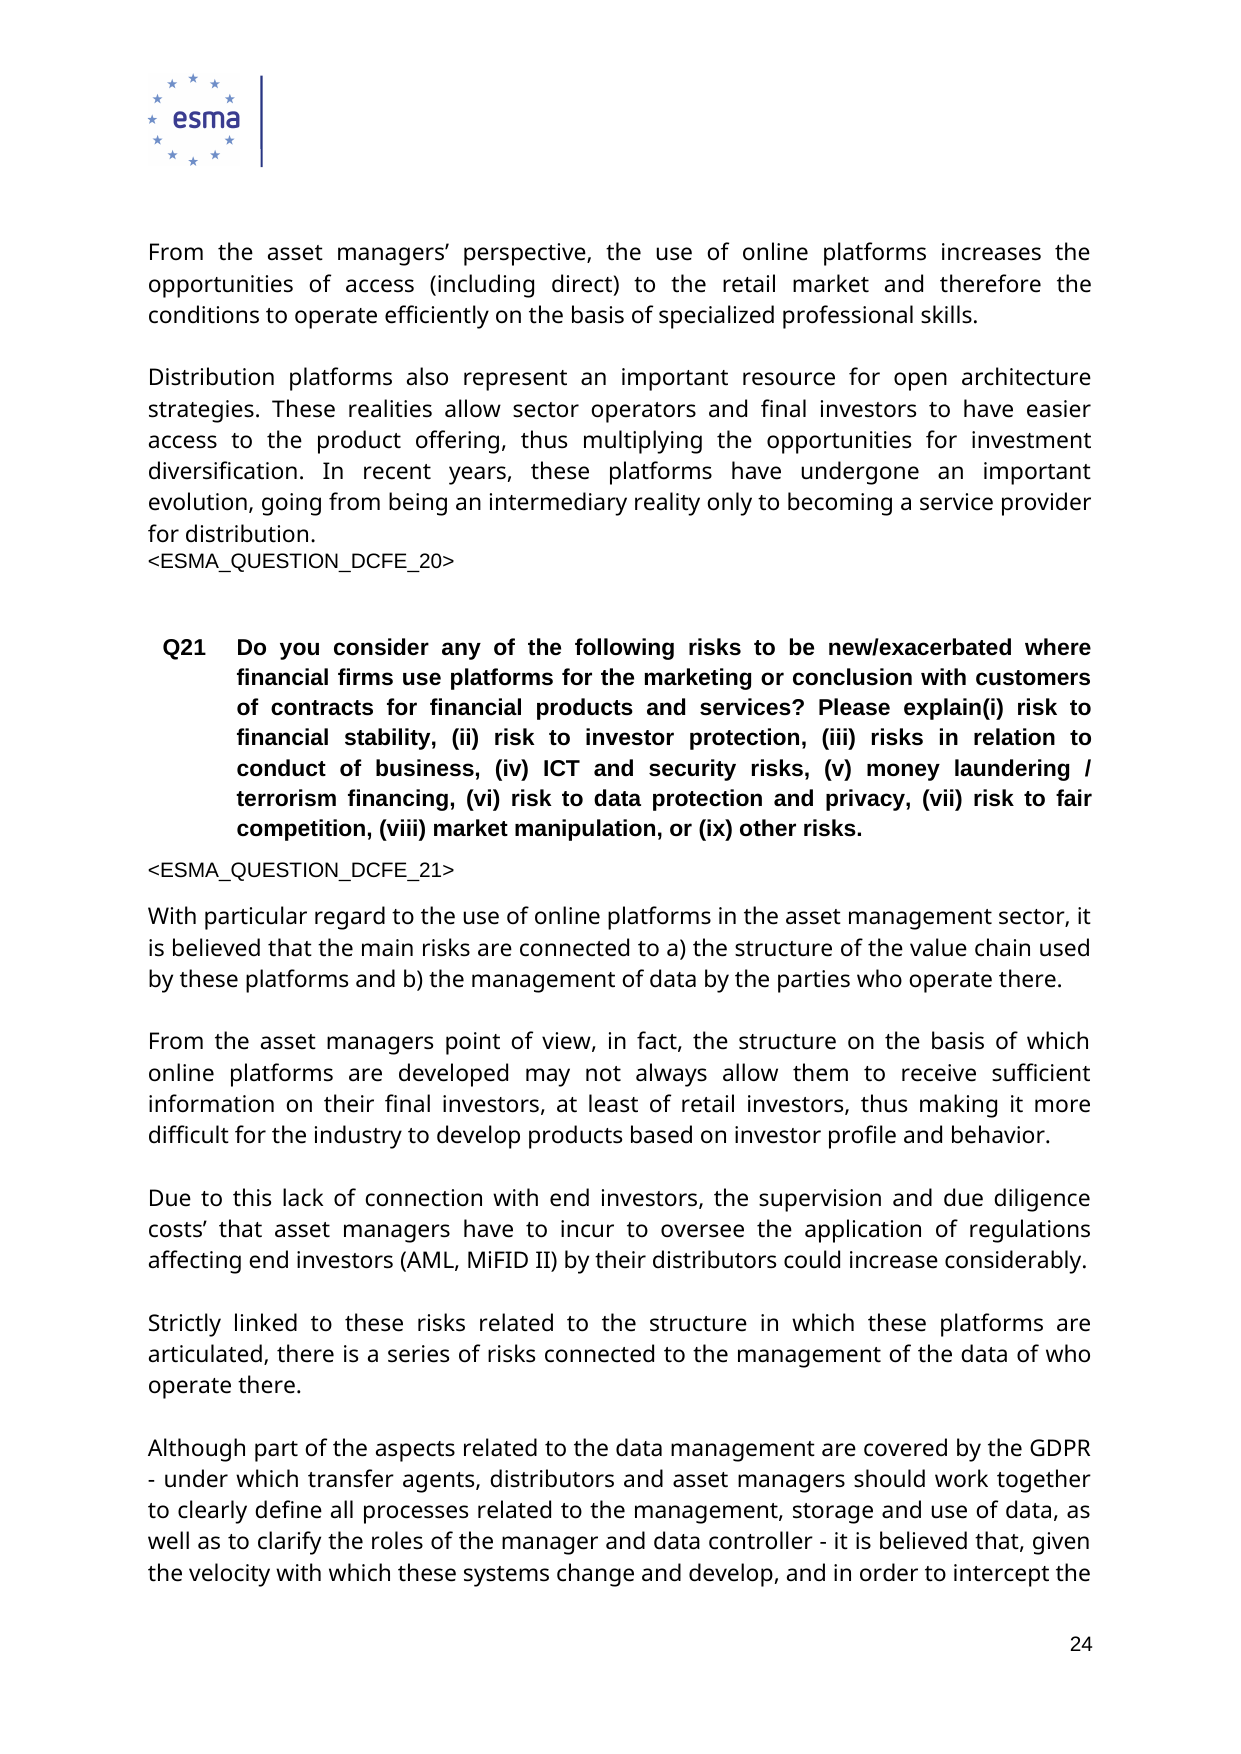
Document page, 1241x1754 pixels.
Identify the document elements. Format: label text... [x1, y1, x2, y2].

text Due to this lack of connection with end investors, the supervision and due diligence costs’ that asset managers have to incur to oversee the application of regulations affecting end investors (AML, MiFID II) by their distributors could increase considerably. [148, 1181, 1092, 1275]
text Do you consider any of the following risks to be new/exacerbated where financial firms use platforms for the marketing or conclusion with customers of contracts for financial products and services? Please explain(i) risk to financial stability, (ii) risk to investor protection, (iii) risks in relation to conduct of business, (iv) ICT and security risks, (v) money laundering / terrorism financing, (vi) risk to data protection and privacy, (vii) risk to fair competition, (viii) market manipulation, or (ix) other risks. [162, 634, 1092, 841]
text With particular regard to the use of online platforms in the asset management sector, it is believed that the main risks are connected to a) the structure of the value chain used by these platforms and b) the management of data by the parties who operate there. [148, 900, 1092, 994]
text From the asset managers point of view, in fact, the structure on the basis of which online platforms are developed may not always allow them to receive sufficient information on their final investors, at least of retail investors, thus making it more difficult for the industry to develop products based on investor profile and behavior. [148, 1025, 1092, 1150]
picture [147, 73, 240, 166]
text From the asset managers’ perspective, the use of online platforms increases the opportunities of access (including direct) to the retail market and therefore the conditions to operate efficiently on the basis of specialized professional skills. [148, 236, 1092, 330]
text <ESMA_QUESTION_DCFE_20> [148, 549, 1092, 573]
text Distribution platforms also represent an important resource for open architecture strategies. These realities allow sector operators and final investors to have easier access to the product offering, thus multiplying the opportunities for investment diversification. In recent years, these platforms have undergone an important evolution, going from being an intermediary reality only to becoming a service provider for distribution. [148, 361, 1092, 549]
text Strictly linked to these risks related to the structure in which these platforms are articulated, there is a series of risks connected to the management of the data of who operate there. [148, 1306, 1092, 1400]
text <ESMA_QUESTION_DCFE_21> [148, 858, 1092, 882]
